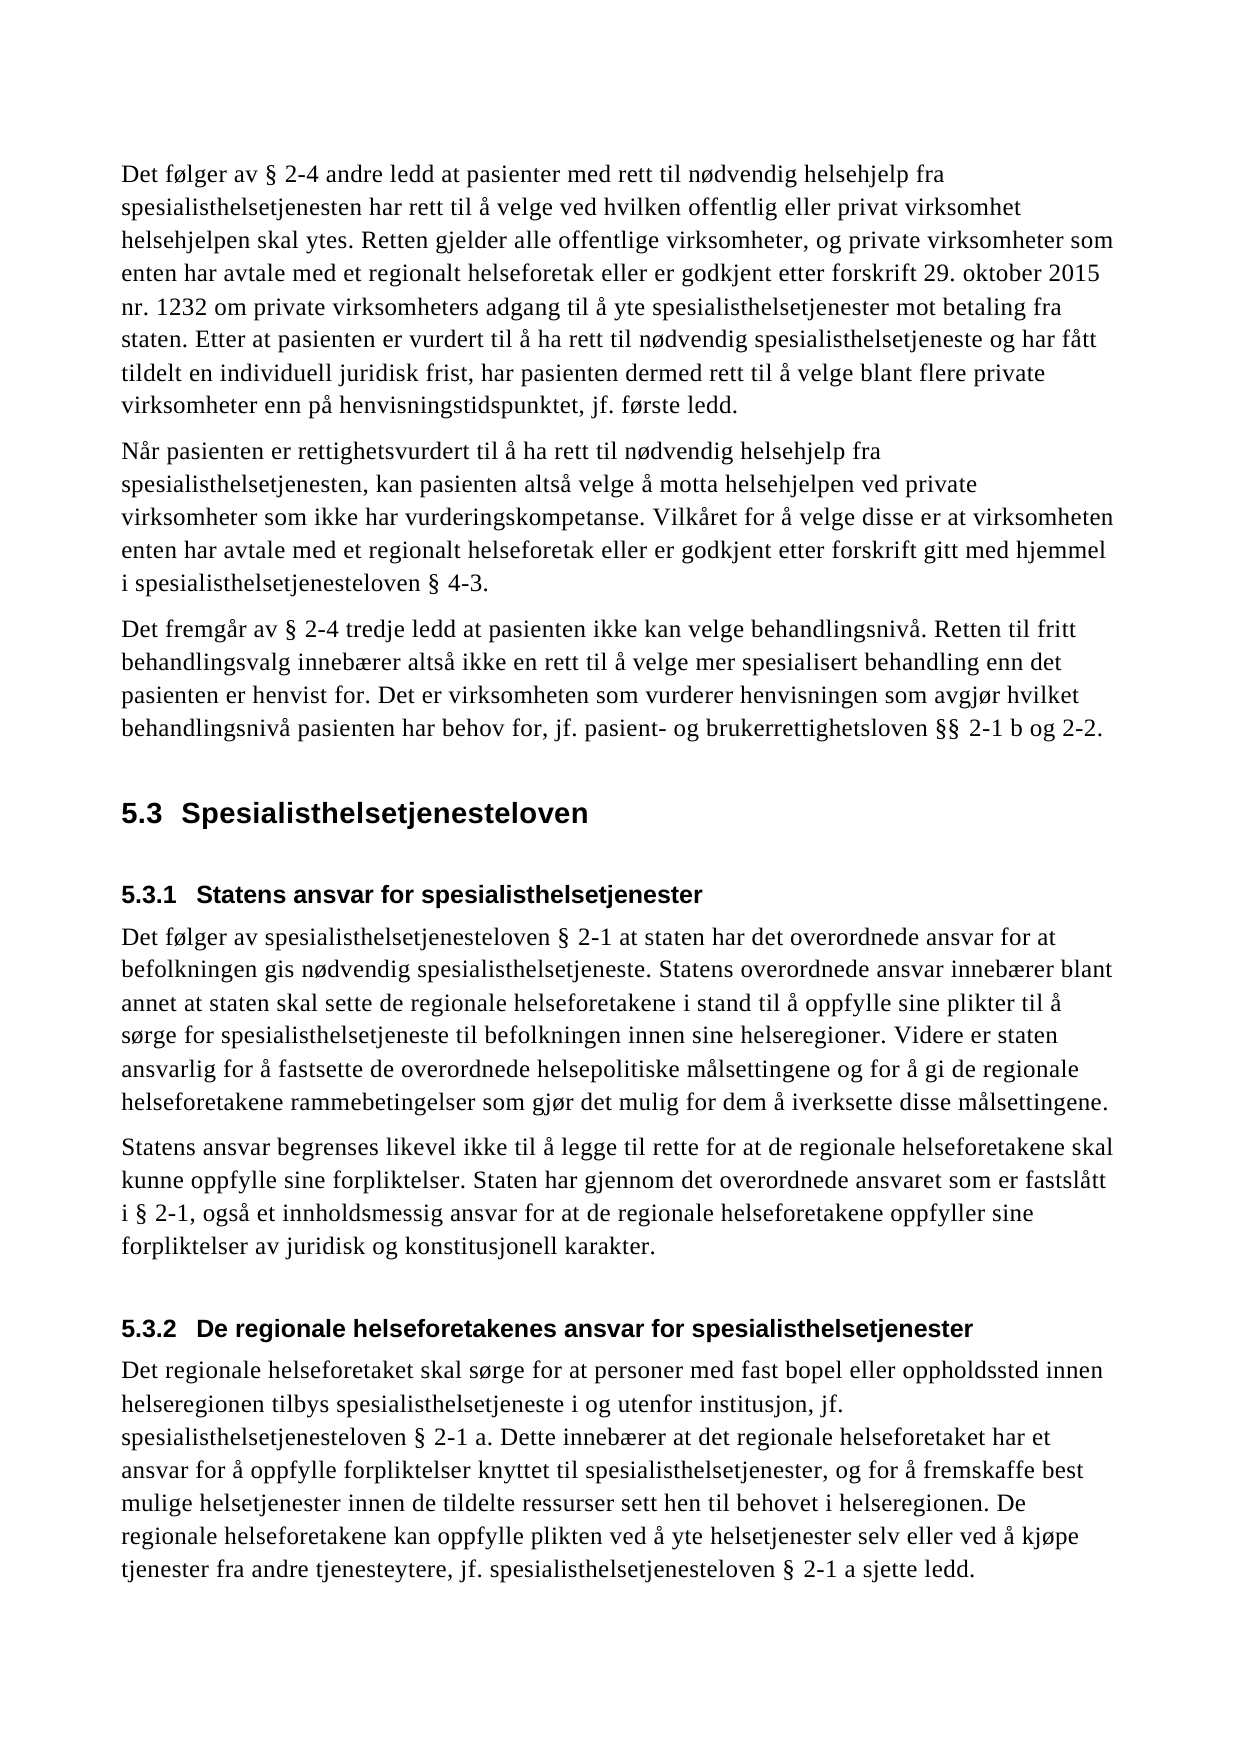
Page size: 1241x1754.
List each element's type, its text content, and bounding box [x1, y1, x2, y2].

text Det følger av spesialisthelsetjenesteloven § 2-1 at staten har det overordnede ansvar for at befolkningen gis nødvendig spesialisthelsetjeneste. Statens overordnede ansvar innebærer blant annet at staten skal sette de regionale helseforetakene i stand til å oppfylle sine plikter til å sørge for spesialisthelsetjeneste til befolkningen innen sine helseregioner. Videre er staten ansvarlig for å fastsette de overordnede helsepolitiske målsettingene og for å gi de regionale helseforetakene rammebetingelser som gjør det mulig for dem å iverksette disse målsettingene. [121, 922, 1119, 1115]
text Når pasienten er rettighetsvurdert til å ha rett til nødvendig helsehjelp fra spesialisthelsetjenesten, kan pasienten altså velge å motta helsehjelpen ved private virksomheter som ikke har vurderingskompetanse. Vilkåret for å velge disse er at virksomheten enten har avtale med et regionalt helseforetak eller er godkjent etter forskrift gitt med hjemmel i spesialisthelsetjenesteloven § 4-3. [121, 436, 1119, 597]
text Statens ansvar begrenses likevel ikke til å legge til rette for at de regionale helseforetakene skal kunne oppfylle sine forpliktelser. Staten har gjennom det overordnede ansvaret som er fastslått i § 2-1, også et innholdsmessig ansvar for at de regionale helseforetakene oppfyller sine forpliktelser av juridisk og konstitusjonell karakter. [121, 1132, 1119, 1260]
text Det følger av § 2-4 andre ledd at pasienter med rett til nødvendig helsehjelp fra spesialisthelsetjenesten har rett til å velge ved hvilken offentlig eller privat virksomhet helsehjelpen skal ytes. Retten gjelder alle offentlige virksomheter, og private virksomheter som enten har avtale med et regionalt helseforetak eller er godkjent etter forskrift 29. oktober 2015 nr. 1232 om private virksomheters adgang til å yte spesialisthelsetjenester mot betaling fra staten. Etter at pasienten er vurdert til å ha rett til nødvendig spesialisthelsetjeneste og har fått tildelt en individuell juridisk frist, har pasienten dermed rett til å velge blant flere private virksomheter enn på henvisningstidspunktet, jf. første ledd. [121, 159, 1119, 419]
subtitle Spesialisthelsetjenesteloven [121, 796, 1119, 829]
subtitle Statens ansvar for spesialisthelsetjenester [121, 880, 1119, 909]
text Det fremgår av § 2-4 tredje ledd at pasienten ikke kan velge behandlingsnivå. Retten til fritt behandlingsvalg innebærer altså ikke en rett til å velge mer spesialisert behandling enn det pasienten er henvist for. Det er virksomheten som vurderer henvisningen som avgjør hvilket behandlingsnivå pasienten har behov for, jf. pasient- og brukerrettighetsloven §§ 2-1 b og 2-2. [121, 614, 1119, 742]
subtitle De regionale helseforetakenes ansvar for spesialisthelsetjenester [121, 1314, 1119, 1343]
text Det regionale helseforetaket skal sørge for at personer med fast bopel eller oppholdssted innen helseregionen tilbys spesialisthelsetjeneste i og utenfor institusjon, jf. spesialisthelsetjenesteloven § 2-1 a. Dette innebærer at det regionale helseforetaket har et ansvar for å oppfylle forpliktelser knyttet til spesialisthelsetjenester, og for å fremskaffe best mulige helsetjenester innen de tildelte ressurser sett hen til behovet i helseregionen. De regionale helseforetakene kan oppfylle plikten ved å yte helsetjenester selv eller ved å kjøpe tjenester fra andre tjenesteytere, jf. spesialisthelsetjenesteloven § 2-1 a sjette ledd. [121, 1356, 1119, 1582]
